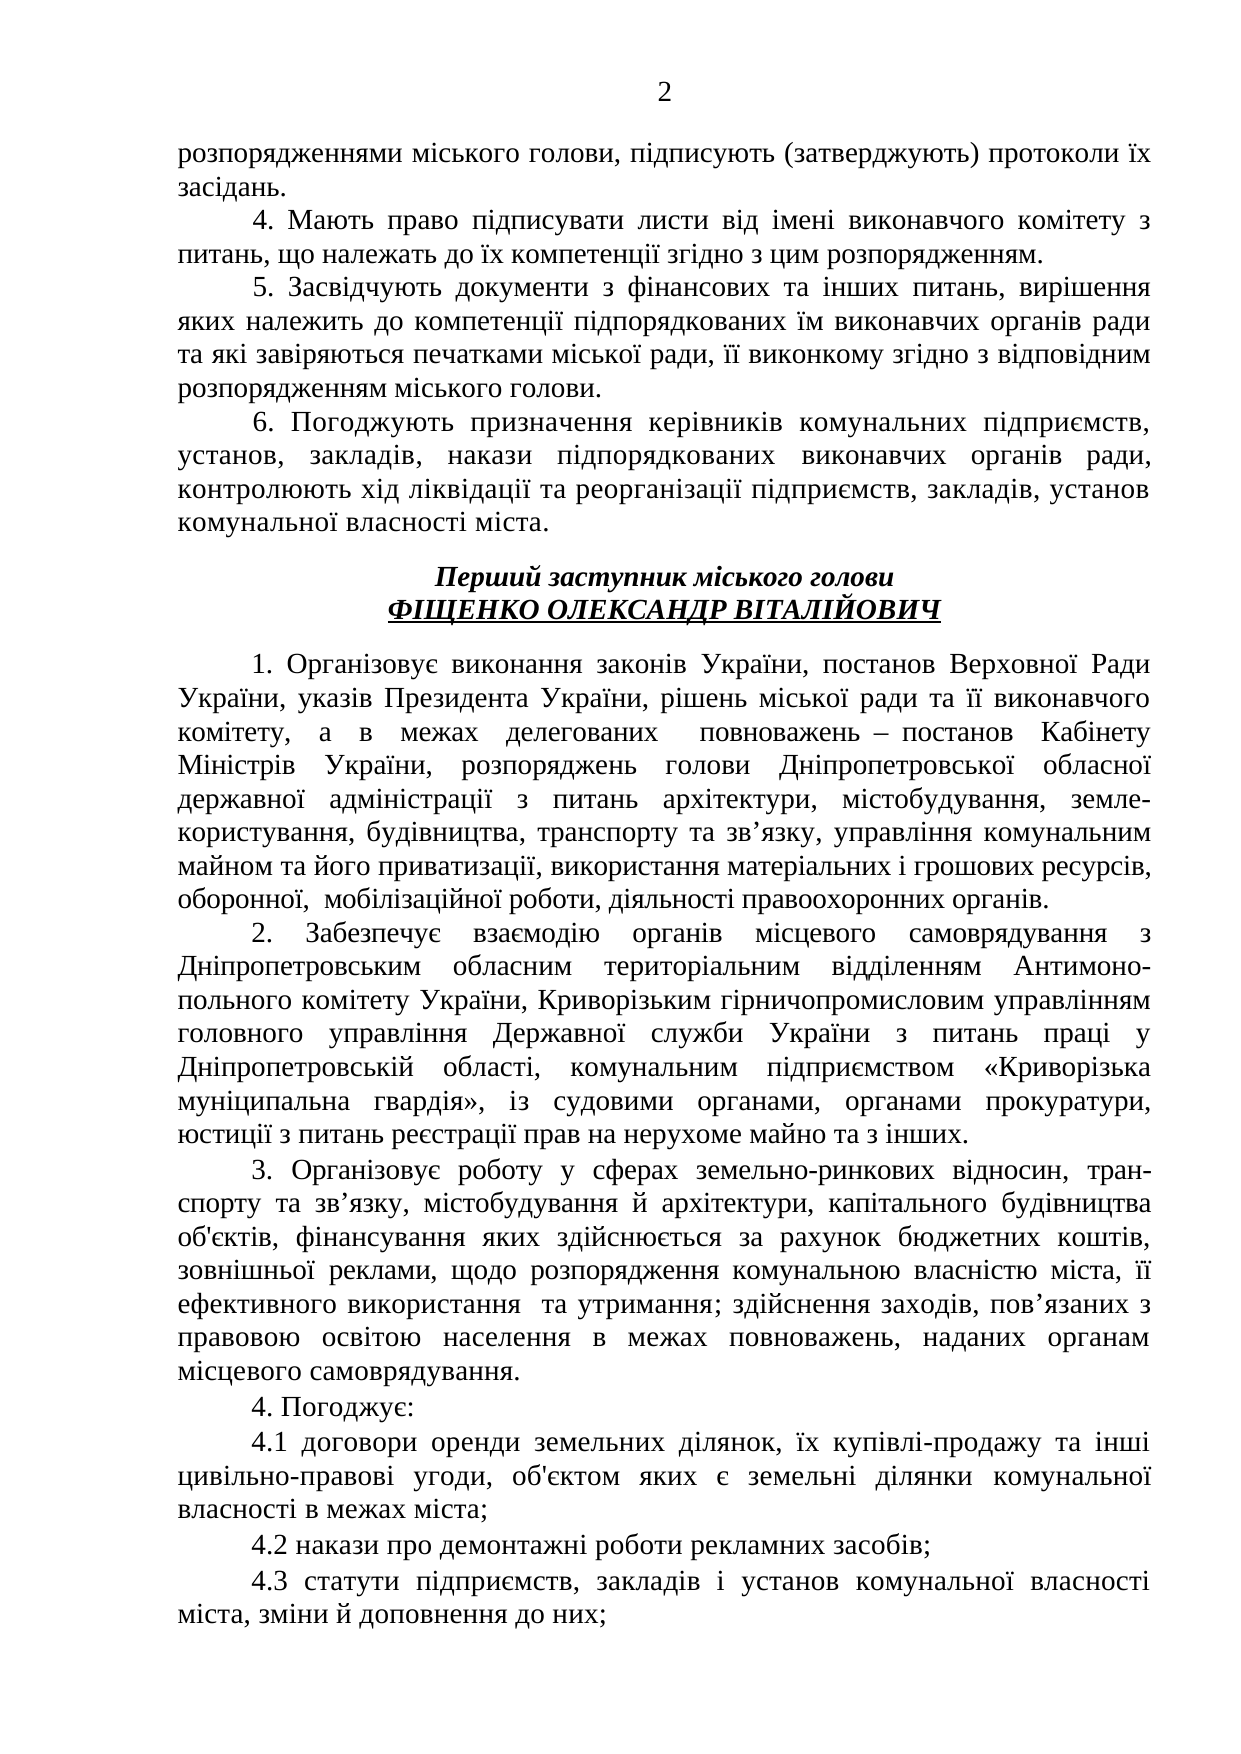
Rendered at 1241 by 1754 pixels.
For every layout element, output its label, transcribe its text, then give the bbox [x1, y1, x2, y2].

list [177, 135, 1152, 202]
text 4.3 статути підприємств, закладів і установ комунальної власності міста, зміни й доповнення до них; [177, 1563, 1152, 1630]
text 4.1 договори оренди земельних ділянок, їх купівлі-продажу та інші цивільно-правові угоди, об'єктом яких є земельні ділянки комунальної власності в межах міста; [177, 1424, 1152, 1525]
text 3. Організовує роботу у сферах земельно-ринкових відносин, тран-спорту та зв’язку, містобудування й архітектури, капітального будівництва об'єктів, фінансування яких здійснюється за рахунок бюджетних коштів, зовнішньої реклами, щодо розпорядження комунальною власністю міста, її ефективного використання та утримання; здійснення заходів, пов’язаних з правовою освітою населення в межах повноважень, наданих органам місцевого самоврядування. [177, 1152, 1152, 1387]
text 4. Погоджує: [177, 1389, 1152, 1422]
text 1. Організовує виконання законів України, постанов Верховної Ради України, указів Президента України, рішень міської ради та її виконавчого комітету, а в межах делегованих повноважень – постанов Кабінету Міністрів України, розпоряджень голови Дніпропетровської обласної державної адміністрації з питань архітектури, містобудування, земле-користування, будівництва, транспорту та зв’язку, управління комунальним майном та його приватизації, використання матеріальних і грошових ресурсів, оборонної, мобілізаційної роботи, діяльності правоохоронних органів. [177, 647, 1152, 915]
text 6. Погоджують призначення керівників комунальних підприємств, установ, закладів, накази підпорядкованих виконавчих органів ради, контролюють хід ліквідації та реорганізації підприємств, закладів, установ комунальної власності міста. [177, 404, 1152, 538]
text 2. Забезпечує взаємодію органів місцевого самоврядування з Дніпропетровським обласним територіальним відділенням Антимоно-польного комітету України, Криворізьким гірничопромисловим управлінням головного управління Державної служби України з питань праці у Дніпропетровській області, комунальним підприємством «Криворізька муніципальна гвардія», із судовими органами, органами прокуратури, юстиції з питань реєстрації прав на нерухоме майно та з інших. [177, 915, 1152, 1150]
text 4. Мають право підписувати листи від імені виконавчого комітету з питань, що належать до їх компетенції згідно з цим розпорядженням. [177, 202, 1152, 269]
text 5. Засвідчують документи з фінансових та інших питань, вирішення яких належить до компетенції підпорядкованих їм виконавчих органів ради та які завіряються печатками міської ради, її виконкому згідно з відповідним розпорядженням міського голови. [177, 269, 1152, 404]
text ФІЩЕНКО ОЛЕКСАНДР ВІТАЛІЙОВИЧ [177, 592, 1152, 626]
text Перший заступник міського голови [177, 559, 1152, 592]
text 4.2 накази про демонтажні роботи рекламних засобів; [177, 1527, 1152, 1561]
